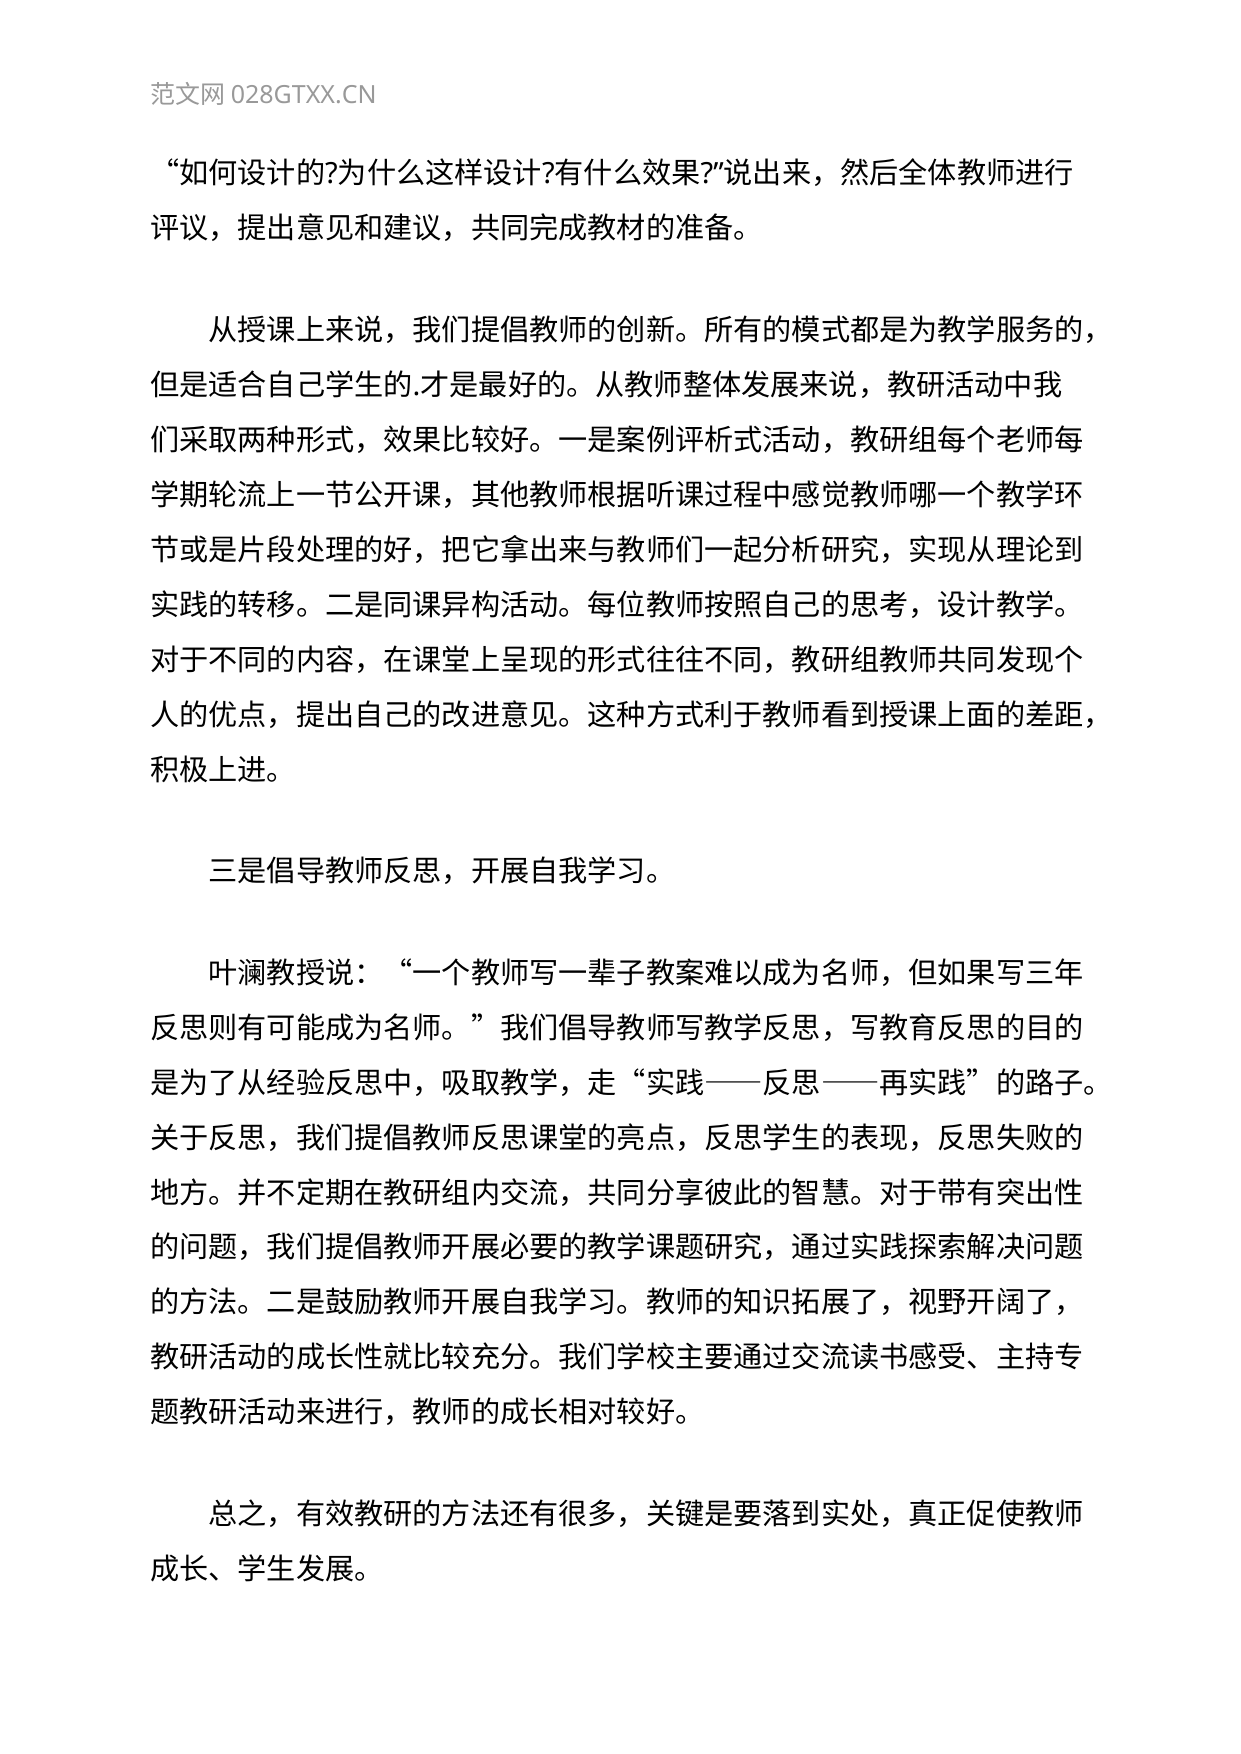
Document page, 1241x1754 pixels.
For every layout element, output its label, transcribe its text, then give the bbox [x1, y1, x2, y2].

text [150, 150, 1090, 247]
text 从授课上来说，我们提倡教师的创新。所有的模式都是为教学服务的，但是适合自己学生的.才是最好的。从教师整体发展来说，教研活动中我们采取两种形式，效果比较好。一是案例评析式活动，教研组每个老师每学期轮流上一节公开课，其他教师根据听课过程中感觉教师哪一个教学环节或是片段处理的好，把它拿出来与教师们一起分析研究，实现从理论到实践的转移。二是同课异构活动。每位教师按照自己的思考，设计教学。对于不同的内容，在课堂上呈现的形式往往不同，教研组教师共同发现个人的优点，提出自己的改进意见。这种方式利于教师看到授课上面的差距，积极上进。 [150, 307, 1090, 788]
text 三是倡导教师反思，开展自我学习。 [150, 848, 1090, 890]
text 叶澜教授说：“一个教师写一辈子教案难以成为名师，但如果写三年反思则有可能成为名师。”我们倡导教师写教学反思，写教育反思的目的是为了从经验反思中，吸取教学，走“实践——反思——再实践”的路子。关于反思，我们提倡教师反思课堂的亮点，反思学生的表现，反思失败的地方。并不定期在教研组内交流，共同分享彼此的智慧。对于带有突出性的问题，我们提倡教师开展必要的教学课题研究，通过实践探索解决问题的方法。二是鼓励教师开展自我学习。教师的知识拓展了，视野开阔了，教研活动的成长性就比较充分。我们学校主要通过交流读书感受、主持专题教研活动来进行，教师的成长相对较好。 [150, 949, 1090, 1431]
text 总之，有效教研的方法还有很多，关键是要落到实处，真正促使教师成长、学生发展。 [150, 1491, 1090, 1588]
